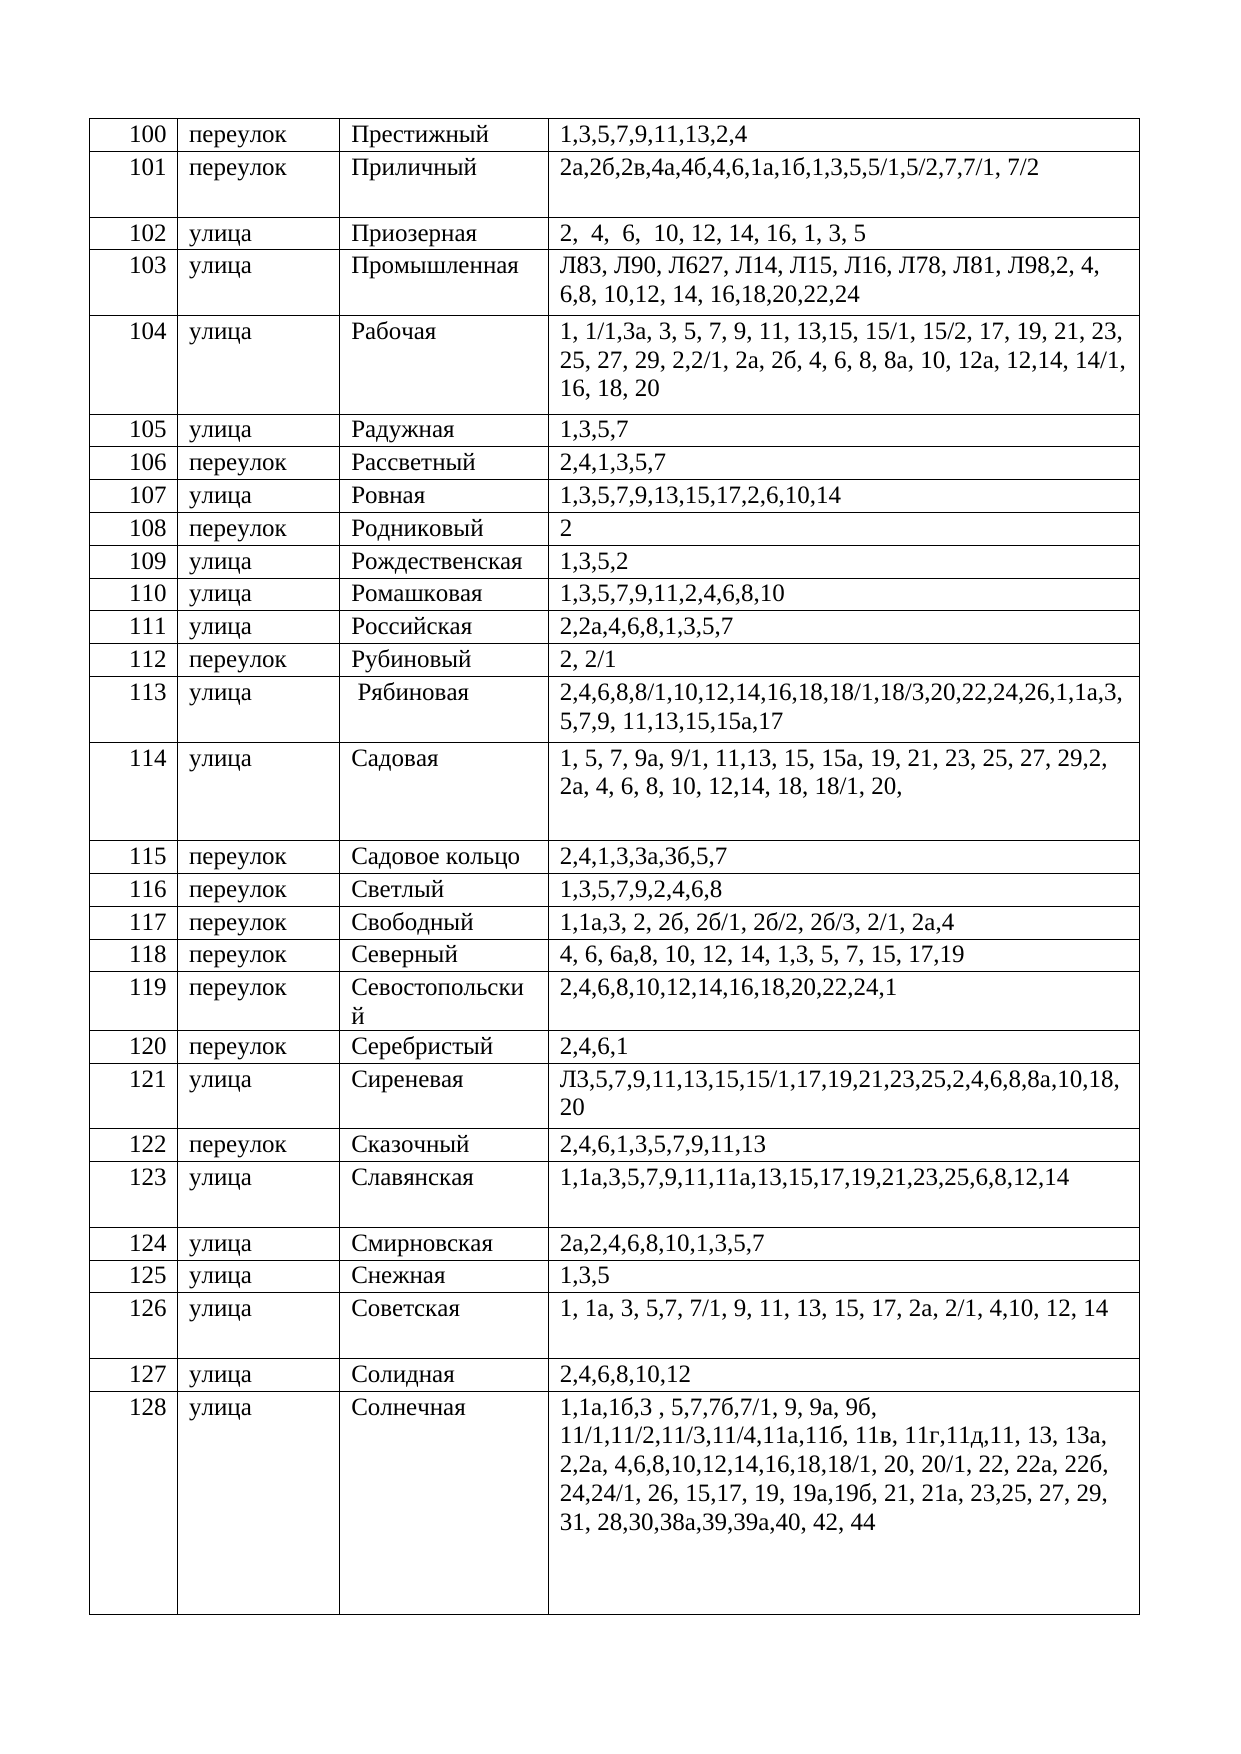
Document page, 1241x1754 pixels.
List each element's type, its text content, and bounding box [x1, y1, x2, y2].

table_cell 120 [90, 1031, 177, 1063]
table_cell улица [178, 1261, 339, 1292]
table_cell Рябиновая [340, 677, 548, 742]
table_cell переулок [178, 940, 339, 971]
table_cell переулок [178, 644, 339, 676]
table_cell 1,1а,1б,3 , 5,7,7б,7/1, 9, 9а, 9б, 11/1,11/2,11/3,11/4,11а,11б, 11в, 11г,11д,11, 13, 13а, 2,2а, 4,6,8,10,12,14,16,18,18/1, 20, 20/1, 22, 22а, 22б, 24,24/1, 26, 15,17, 19, 19а,19б, 21, 21а, 23,25, 27, 29, 31, 28,30,38а,39,39а,40, 42, 44 [549, 1392, 1139, 1614]
table_cell 1,3,5 [549, 1261, 1139, 1292]
table_cell Славянская [340, 1162, 548, 1227]
table_cell 1, 5, 7, 9а, 9/1, 11,13, 15, 15а, 19, 21, 23, 25, 27, 29,2, 2а, 4, 6, 8, 10, 12,14, 18, 18/1, 20, [549, 743, 1139, 840]
table_cell Северный [340, 940, 548, 971]
table_cell переулок [178, 841, 339, 873]
table_cell переулок [178, 874, 339, 906]
table_cell Престижный [340, 119, 548, 151]
table_cell Промышленная [340, 250, 548, 315]
table_cell 109 [90, 546, 177, 577]
table_cell 2а,2б,2в,4а,4б,4,6,1а,1б,1,3,5,5/1,5/2,7,7/1, 7/2 [549, 152, 1139, 217]
table_cell Ромашковая [340, 579, 548, 610]
table_cell улица [178, 579, 339, 610]
table_cell Приличный [340, 152, 548, 217]
table_cell Серебристый [340, 1031, 548, 1063]
table_cell улица [178, 1064, 339, 1128]
table_cell 2,4,6,1,3,5,7,9,11,13 [549, 1129, 1139, 1161]
table_cell 102 [90, 218, 177, 249]
table_cell 101 [90, 152, 177, 217]
table_cell 107 [90, 480, 177, 512]
table_cell 113 [90, 677, 177, 742]
table_cell 2,4,6,1 [549, 1031, 1139, 1063]
table_cell 121 [90, 1064, 177, 1128]
table_cell Светлый [340, 874, 548, 906]
table_cell Рождественская [340, 546, 548, 577]
table_cell 106 [90, 447, 177, 479]
table_cell Сиреневая [340, 1064, 548, 1128]
table_cell Свободный [340, 907, 548, 938]
table_cell 2,2а,4,6,8,1,3,5,7 [549, 611, 1139, 643]
table_cell 119 [90, 972, 177, 1030]
table_cell 2, 2/1 [549, 644, 1139, 676]
table_cell Солнечная [340, 1392, 548, 1614]
table_cell переулок [178, 513, 339, 545]
table_cell улица [178, 415, 339, 446]
table_cell Севостопольский [340, 972, 548, 1030]
table_cell 1,3,5,7,9,11,13,2,4 [549, 119, 1139, 151]
table_cell 2,4,6,8,10,12,14,16,18,20,22,24,1 [549, 972, 1139, 1030]
table_cell 123 [90, 1162, 177, 1227]
table_cell 128 [90, 1392, 177, 1614]
table_cell 2,4,6,8,8/1,10,12,14,16,18,18/1,18/3,20,22,24,26,1,1а,3,5,7,9, 11,13,15,15а,17 [549, 677, 1139, 742]
table_cell улица [178, 677, 339, 742]
table_cell 127 [90, 1359, 177, 1391]
table_cell 126 [90, 1293, 177, 1358]
table_cell Смирновская [340, 1228, 548, 1259]
table_cell 105 [90, 415, 177, 446]
table_cell 1, 1/1,3а, 3, 5, 7, 9, 11, 13,15, 15/1, 15/2, 17, 19, 21, 23, 25, 27, 29, 2,2/1, 2а, 2б, 4, 6, 8, 8а, 10, 12а, 12,14, 14/1, 16, 18, 20 [549, 316, 1139, 413]
table_cell 108 [90, 513, 177, 545]
table_cell 1,3,5,2 [549, 546, 1139, 577]
table_cell Радужная [340, 415, 548, 446]
table_cell переулок [178, 907, 339, 938]
table_cell улица [178, 1359, 339, 1391]
table_cell 1,3,5,7 [549, 415, 1139, 446]
table_cell улица [178, 1293, 339, 1358]
table_cell 125 [90, 1261, 177, 1292]
table_cell 110 [90, 579, 177, 610]
table_cell улица [178, 316, 339, 413]
table_cell переулок [178, 1129, 339, 1161]
table_cell 115 [90, 841, 177, 873]
table_cell переулок [178, 1031, 339, 1063]
table_cell 1,3,5,7,9,13,15,17,2,6,10,14 [549, 480, 1139, 512]
table_cell улица [178, 1228, 339, 1259]
table_cell Российская [340, 611, 548, 643]
table_cell Л3,5,7,9,11,13,15,15/1,17,19,21,23,25,2,4,6,8,8а,10,18,20 [549, 1064, 1139, 1128]
table_cell Снежная [340, 1261, 548, 1292]
table_cell 2,4,1,3,3а,3б,5,7 [549, 841, 1139, 873]
table_cell 2а,2,4,6,8,10,1,3,5,7 [549, 1228, 1139, 1259]
table_cell улица [178, 1392, 339, 1614]
table_cell 2, 4, 6, 10, 12, 14, 16, 1, 3, 5 [549, 218, 1139, 249]
table_cell улица [178, 743, 339, 840]
table_cell переулок [178, 119, 339, 151]
table_cell 2,4,1,3,5,7 [549, 447, 1139, 479]
table_cell 4, 6, 6а,8, 10, 12, 14, 1,3, 5, 7, 15, 17,19 [549, 940, 1139, 971]
table_cell 116 [90, 874, 177, 906]
table_cell 118 [90, 940, 177, 971]
table_cell 114 [90, 743, 177, 840]
table_cell Садовое кольцо [340, 841, 548, 873]
table_cell 2,4,6,8,10,12 [549, 1359, 1139, 1391]
table_cell 124 [90, 1228, 177, 1259]
table_cell переулок [178, 447, 339, 479]
table_cell 1,3,5,7,9,11,2,4,6,8,10 [549, 579, 1139, 610]
table_cell улица [178, 546, 339, 577]
table_cell 1,1а,3, 2, 2б, 2б/1, 2б/2, 2б/3, 2/1, 2а,4 [549, 907, 1139, 938]
table_cell Советская [340, 1293, 548, 1358]
table_cell переулок [178, 972, 339, 1030]
table_cell переулок [178, 152, 339, 217]
table_cell 1, 1а, 3, 5,7, 7/1, 9, 11, 13, 15, 17, 2а, 2/1, 4,10, 12, 14 [549, 1293, 1139, 1358]
table_cell Рубиновый [340, 644, 548, 676]
table_cell 111 [90, 611, 177, 643]
table_cell улица [178, 218, 339, 249]
table_cell 100 [90, 119, 177, 151]
table_cell 112 [90, 644, 177, 676]
table_cell Приозерная [340, 218, 548, 249]
table_cell улица [178, 250, 339, 315]
table_cell Родниковый [340, 513, 548, 545]
table_cell 117 [90, 907, 177, 938]
table_cell 104 [90, 316, 177, 413]
table_cell 2 [549, 513, 1139, 545]
table_cell Солидная [340, 1359, 548, 1391]
table_cell Рассветный [340, 447, 548, 479]
table_cell 1,1а,3,5,7,9,11,11а,13,15,17,19,21,23,25,6,8,12,14 [549, 1162, 1139, 1227]
table_cell 122 [90, 1129, 177, 1161]
table_cell Ровная [340, 480, 548, 512]
table_cell Л83, Л90, Л627, Л14, Л15, Л16, Л78, Л81, Л98,2, 4, 6,8, 10,12, 14, 16,18,20,22,24 [549, 250, 1139, 315]
table_cell улица [178, 611, 339, 643]
table_cell улица [178, 480, 339, 512]
table_cell улица [178, 1162, 339, 1227]
table_cell 103 [90, 250, 177, 315]
table_cell Рабочая [340, 316, 548, 413]
table_cell Сказочный [340, 1129, 548, 1161]
table_cell Садовая [340, 743, 548, 840]
table_cell 1,3,5,7,9,2,4,6,8 [549, 874, 1139, 906]
